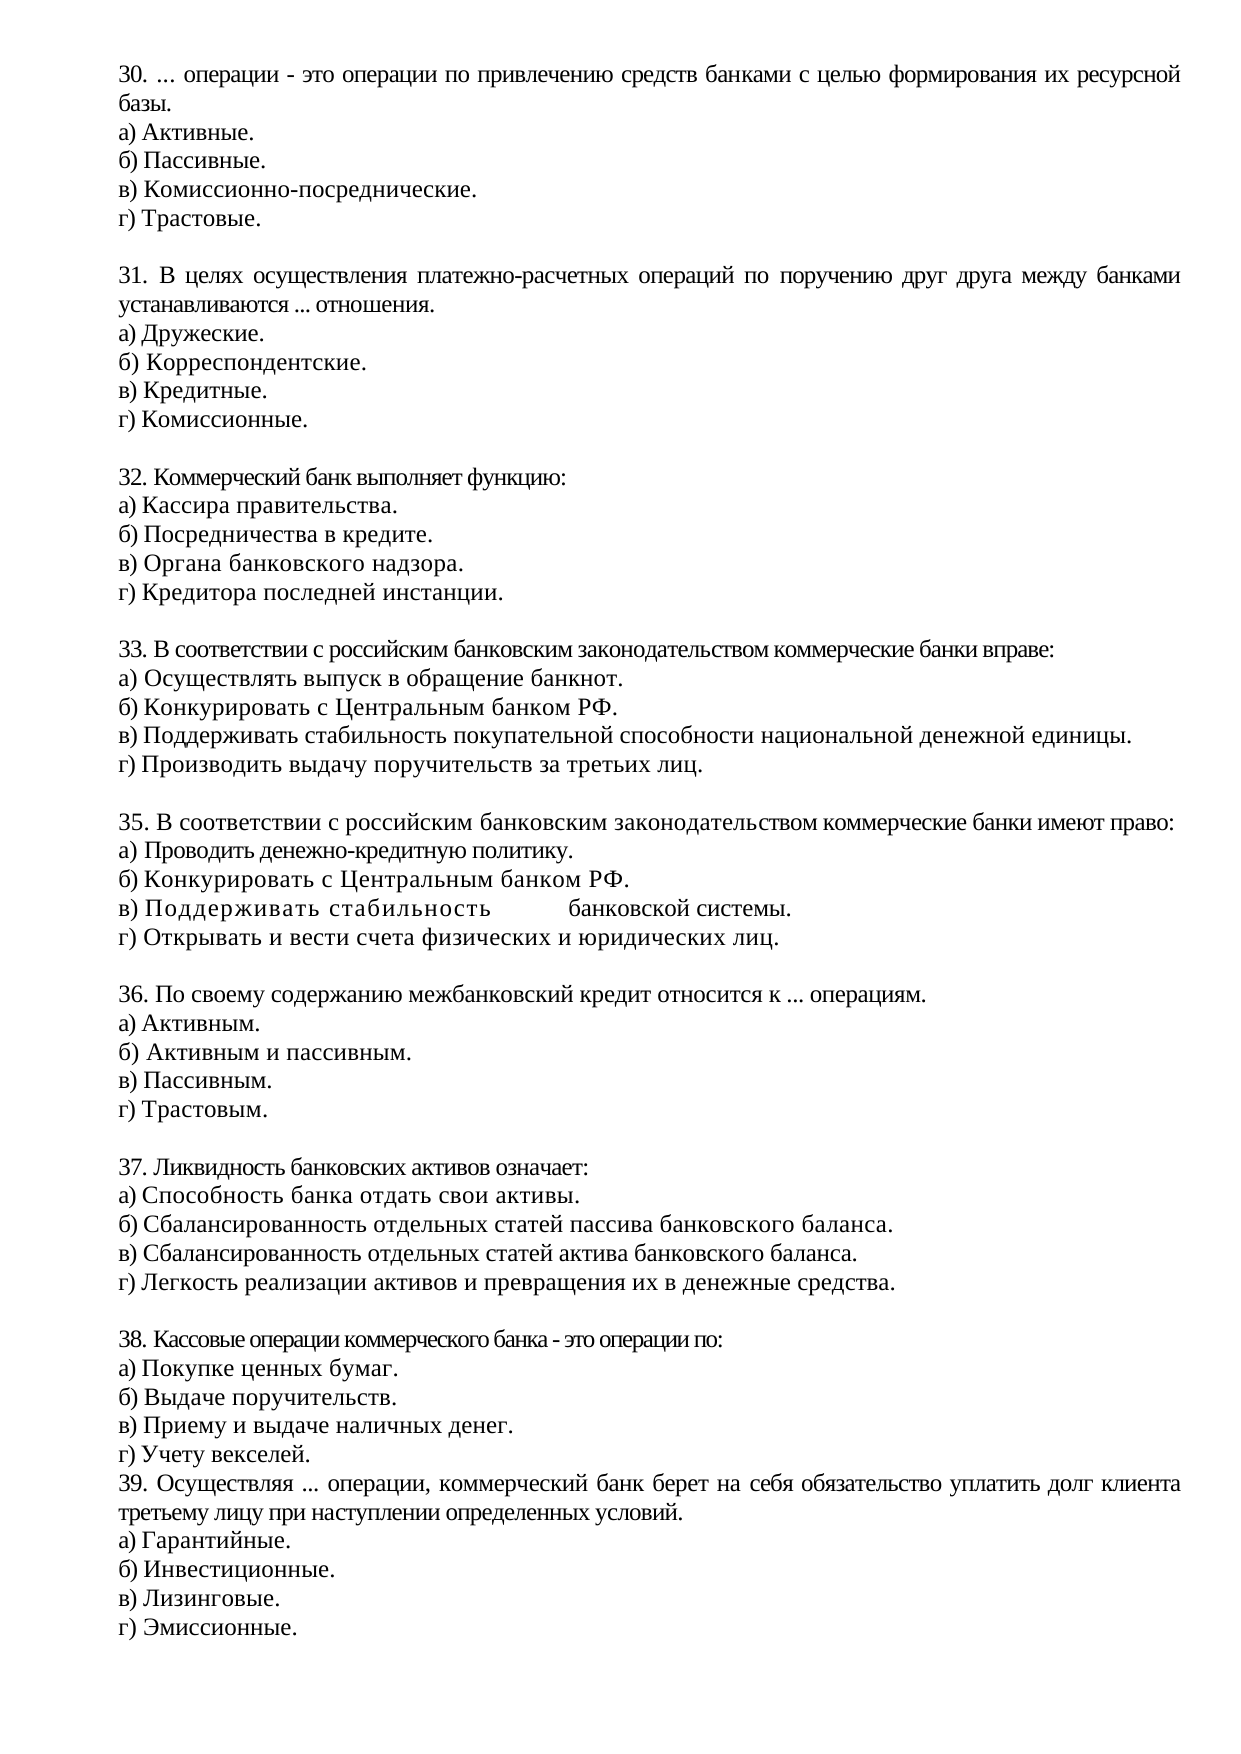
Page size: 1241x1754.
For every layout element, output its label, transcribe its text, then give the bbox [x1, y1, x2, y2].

text 35. В соответствии с российским банковским законодательством коммерческие банки имеют право: [118, 807, 1181, 835]
text в) Органа банковского надзора. [118, 548, 1181, 577]
text а) Осуществлять выпуск в обращение банкнот. [118, 663, 1181, 692]
text б) Корреспондентские. [118, 347, 1181, 375]
text б) Активным и пассивным. [118, 1037, 1181, 1065]
text в) Лизинговые. [118, 1583, 1181, 1612]
text а) Покупке ценных бумаг. [118, 1353, 1181, 1382]
text в) Приему и выдаче наличных денег. [118, 1410, 1181, 1439]
text а) Активным. [118, 1008, 1181, 1037]
text в) Пассивным. [118, 1065, 1181, 1094]
text 36. По своему содержанию межбанковский кредит относится к ... операциям. [118, 979, 1181, 1008]
text г) Трастовые. [118, 203, 1181, 232]
text 33. В соответствии с российским банковским законодательством коммерческие банки вправе: [118, 634, 1181, 663]
text в) Кредитные. [118, 375, 1181, 404]
text б) Посредничества в кредите. [118, 519, 1181, 548]
text б) Пассивные. [118, 145, 1181, 174]
text 38. Кассовые операции коммерческого банка - это операции по: [118, 1324, 1181, 1353]
text 37. Ликвидность банковских активов означает: [118, 1152, 1181, 1180]
text б) Сбалансированность отдельных статей пассива банковского баланса. [118, 1209, 1181, 1238]
text а) Дружеские. [118, 318, 1181, 347]
text 30. ... операции - это операции по привлечению средств банками с целью формирования их ресурсной базы. [118, 59, 1181, 117]
text г) Трастовым. [118, 1094, 1181, 1123]
text в) Сбалансированность отдельных статей актива банковского баланса. [118, 1238, 1181, 1267]
text г) Легкость реализации активов и превращения их в денежные средства. [118, 1267, 1181, 1295]
text б) Конкурировать с Центральным банком РФ. [118, 864, 1181, 893]
text г) Комиссионные. [118, 404, 1181, 433]
text а) Проводить денежно-кредитную политику. [118, 835, 1181, 864]
text б) Инвестиционные. [118, 1554, 1181, 1583]
text 39. Осуществляя ... операции, коммерческий банк берет на себя обязательство уплатить долг клиента третьему лицу при наступлении определенных условий. [118, 1468, 1181, 1525]
text а) Кассира правительства. [118, 490, 1181, 519]
text в) Комиссионно-посреднические. [118, 174, 1181, 203]
text а) Гарантийные. [118, 1525, 1181, 1554]
text 32. Коммерческий банк выполняет функцию: [118, 462, 1181, 490]
text в) Поддерживать стабильность банковской системы. [118, 893, 1181, 922]
text г) Открывать и вести счета физических и юридических лиц. [118, 922, 1181, 950]
text г) Кредитора последней инстанции. [118, 577, 1181, 605]
text г) Эмиссионные. [118, 1612, 1181, 1640]
text б) Конкурировать с Центральным банком РФ. [118, 692, 1181, 720]
text а) Активные. [118, 117, 1181, 145]
text г) Производить выдачу поручительств за третьих лиц. [118, 749, 1181, 778]
text а) Способность банка отдать свои активы. [118, 1180, 1181, 1209]
text г) Учету векселей. [118, 1439, 1181, 1468]
text б) Выдаче поручительств. [118, 1382, 1181, 1410]
text 31. В целях осуществления платежно-расчетных операций по поручению друг друга между банками устанавливаются ... отношения. [118, 260, 1181, 318]
text в) Поддерживать стабильность покупательной способности национальной денежной единицы. [118, 720, 1181, 749]
